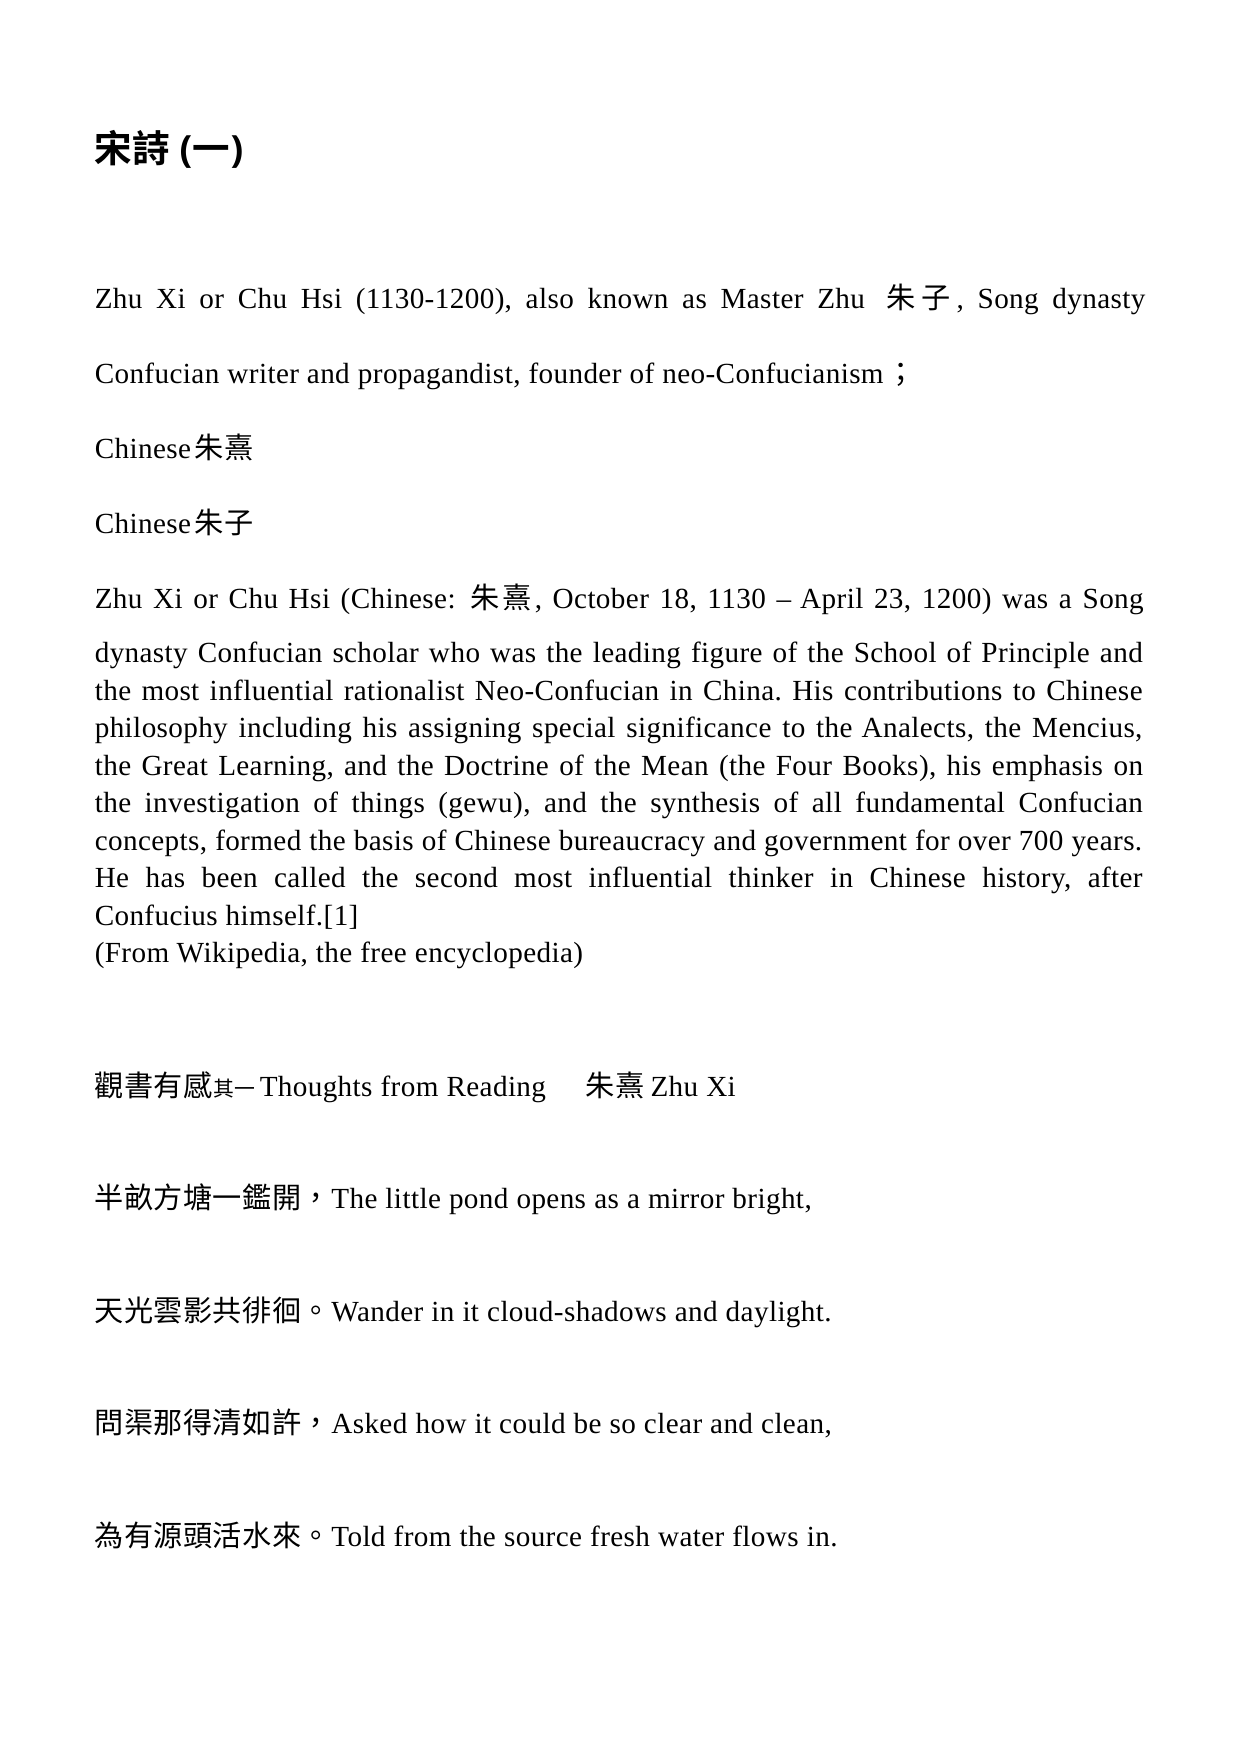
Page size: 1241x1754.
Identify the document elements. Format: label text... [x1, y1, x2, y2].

text Chinese 朱子 [94, 483, 1146, 558]
text 問渠那得清如許，Asked how it could be so clear and clean, [94, 1383, 1146, 1458]
text Chinese 朱熹 [94, 408, 1146, 483]
text 宋詩 (一) [94, 108, 1146, 183]
text (From Wikipedia, the free encyclopedia) [94, 933, 1146, 971]
text Zhu Xi or Chu Hsi (Chinese: 朱熹, October 18, 1130 – April 23, 1200) was a Song dynasty Confucian scholar who was the leading figure of the School of Principle and the most influential rationalist Neo-Confucian in China. His contributions to Chinese philosophy including his assigning special significance to the Analects, the Mencius, the Great Learning, and the Doctrine of the Mean (the Four Books), his emphasis on the investigation of things (gewu), and the synthesis of all fundamental Confucian concepts, formed the basis of Chinese bureaucracy and government for over 700 years. He has been called the second most influential thinker in Chinese history, after Confucius himself.[1] [94, 558, 1146, 933]
text 觀書有感其一Thoughts from Reading 朱熹Zhu Xi [94, 1046, 1146, 1121]
text 半畝方塘一鑑開，The little pond opens as a mirror bright, [94, 1158, 1146, 1233]
text Zhu Xi or Chu Hsi (1130-1200), also known as Master Zhu 朱子, Song dynasty Confucian writer and propagandist, founder of neo-Confucianism； [94, 258, 1146, 408]
text 為有源頭活水來。Told from the source fresh water flows in. [94, 1496, 1146, 1571]
text 天光雲影共徘徊。Wander in it cloud-shadows and daylight. [94, 1271, 1146, 1346]
